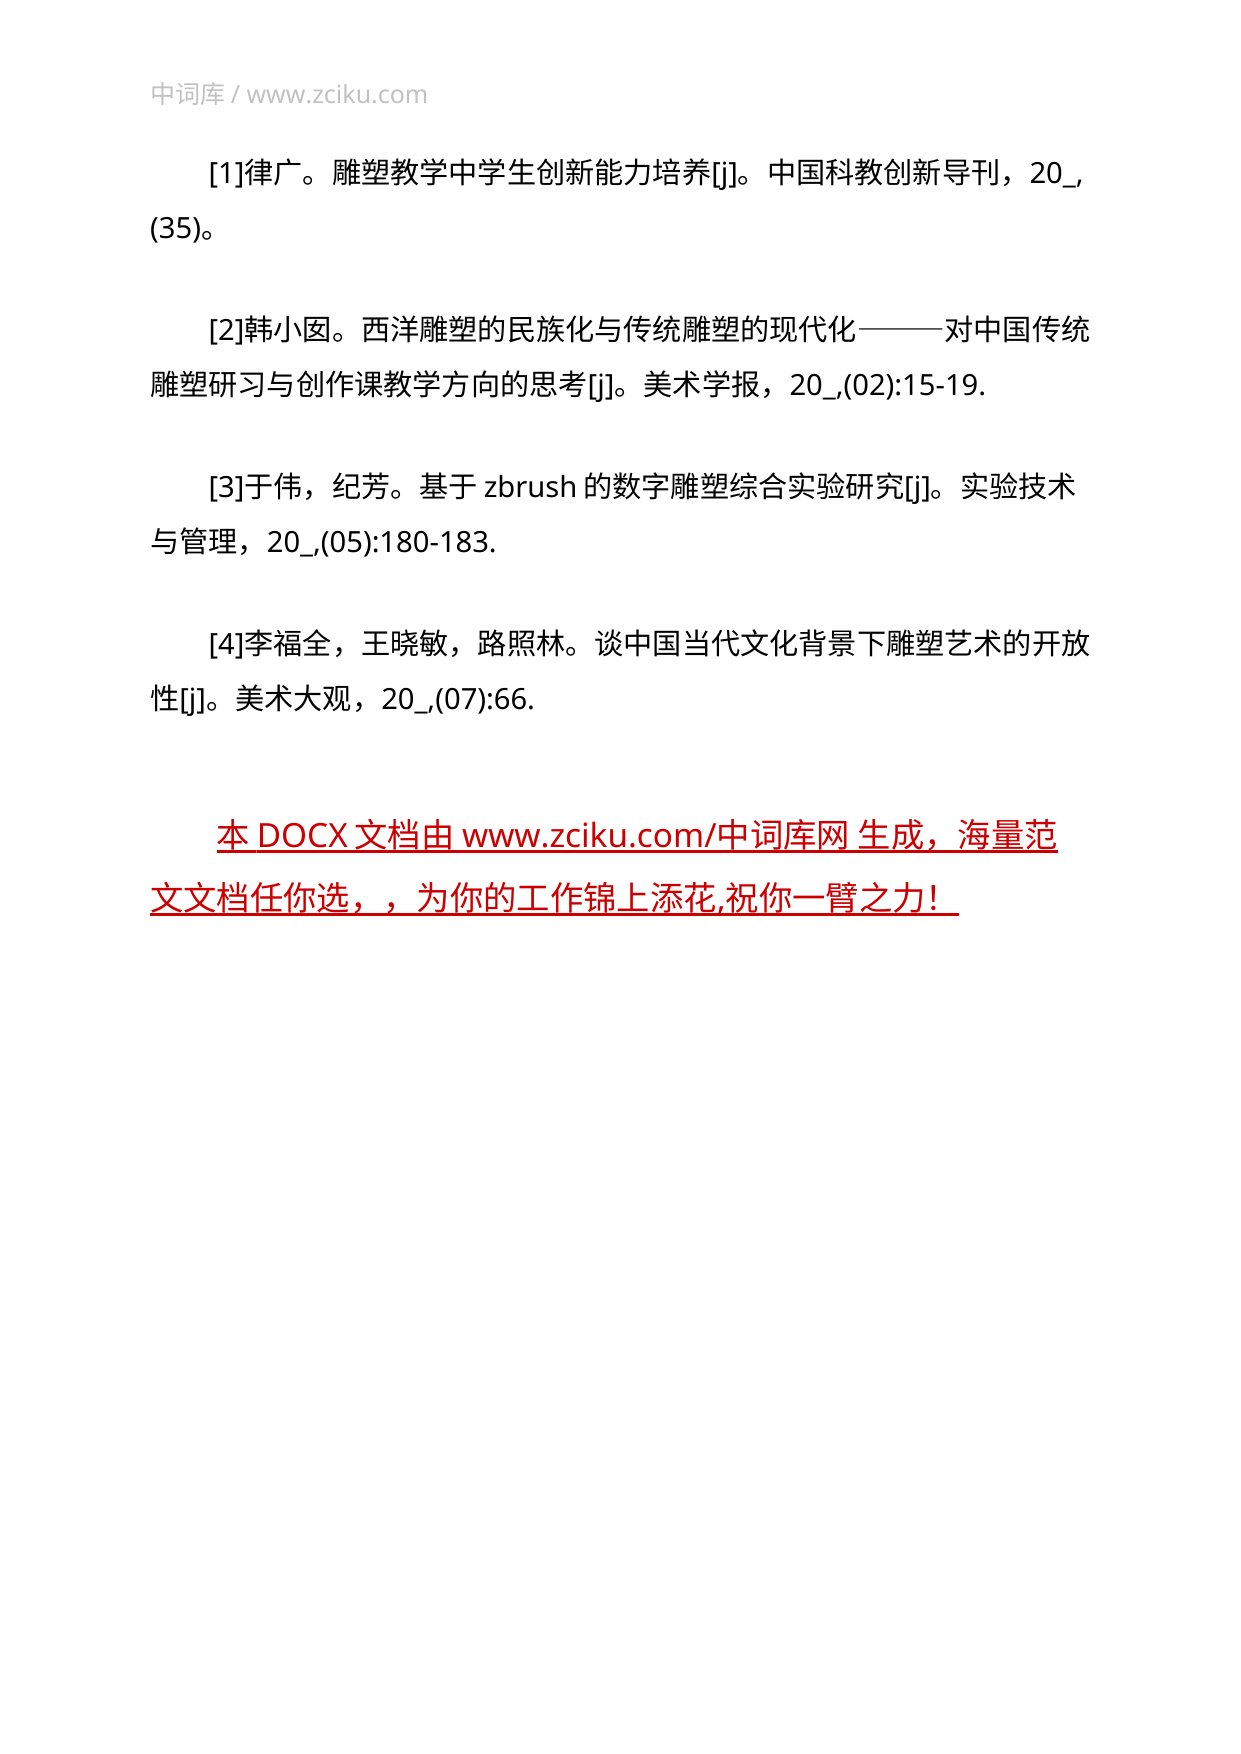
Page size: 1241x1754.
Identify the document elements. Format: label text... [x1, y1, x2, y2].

text 本DOCX文档由 www.zciku.com/中词库网 生成，海量范文文档任你选，，为你的工作锦上添花,祝你一臂之力！ [150, 809, 1090, 920]
text [3]于伟，纪芳。基于zbrush的数字雕塑综合实验研究[j]。实验技术与管理，20_,(05):180-183. [150, 464, 1090, 561]
text [4]李福全，王晓敏，路照林。谈中国当代文化背景下雕塑艺术的开放性[j]。美术大观，20_,(07):66. [150, 621, 1090, 718]
text [1]律广。雕塑教学中学生创新能力培养[j]。中国科教创新导刊，20_,(35)。 [150, 150, 1090, 247]
text [2]韩小囡。西洋雕塑的民族化与传统雕塑的现代化———对中国传统雕塑研习与创作课教学方向的思考[j]。美术学报，20_,(02):15-19. [150, 307, 1090, 404]
